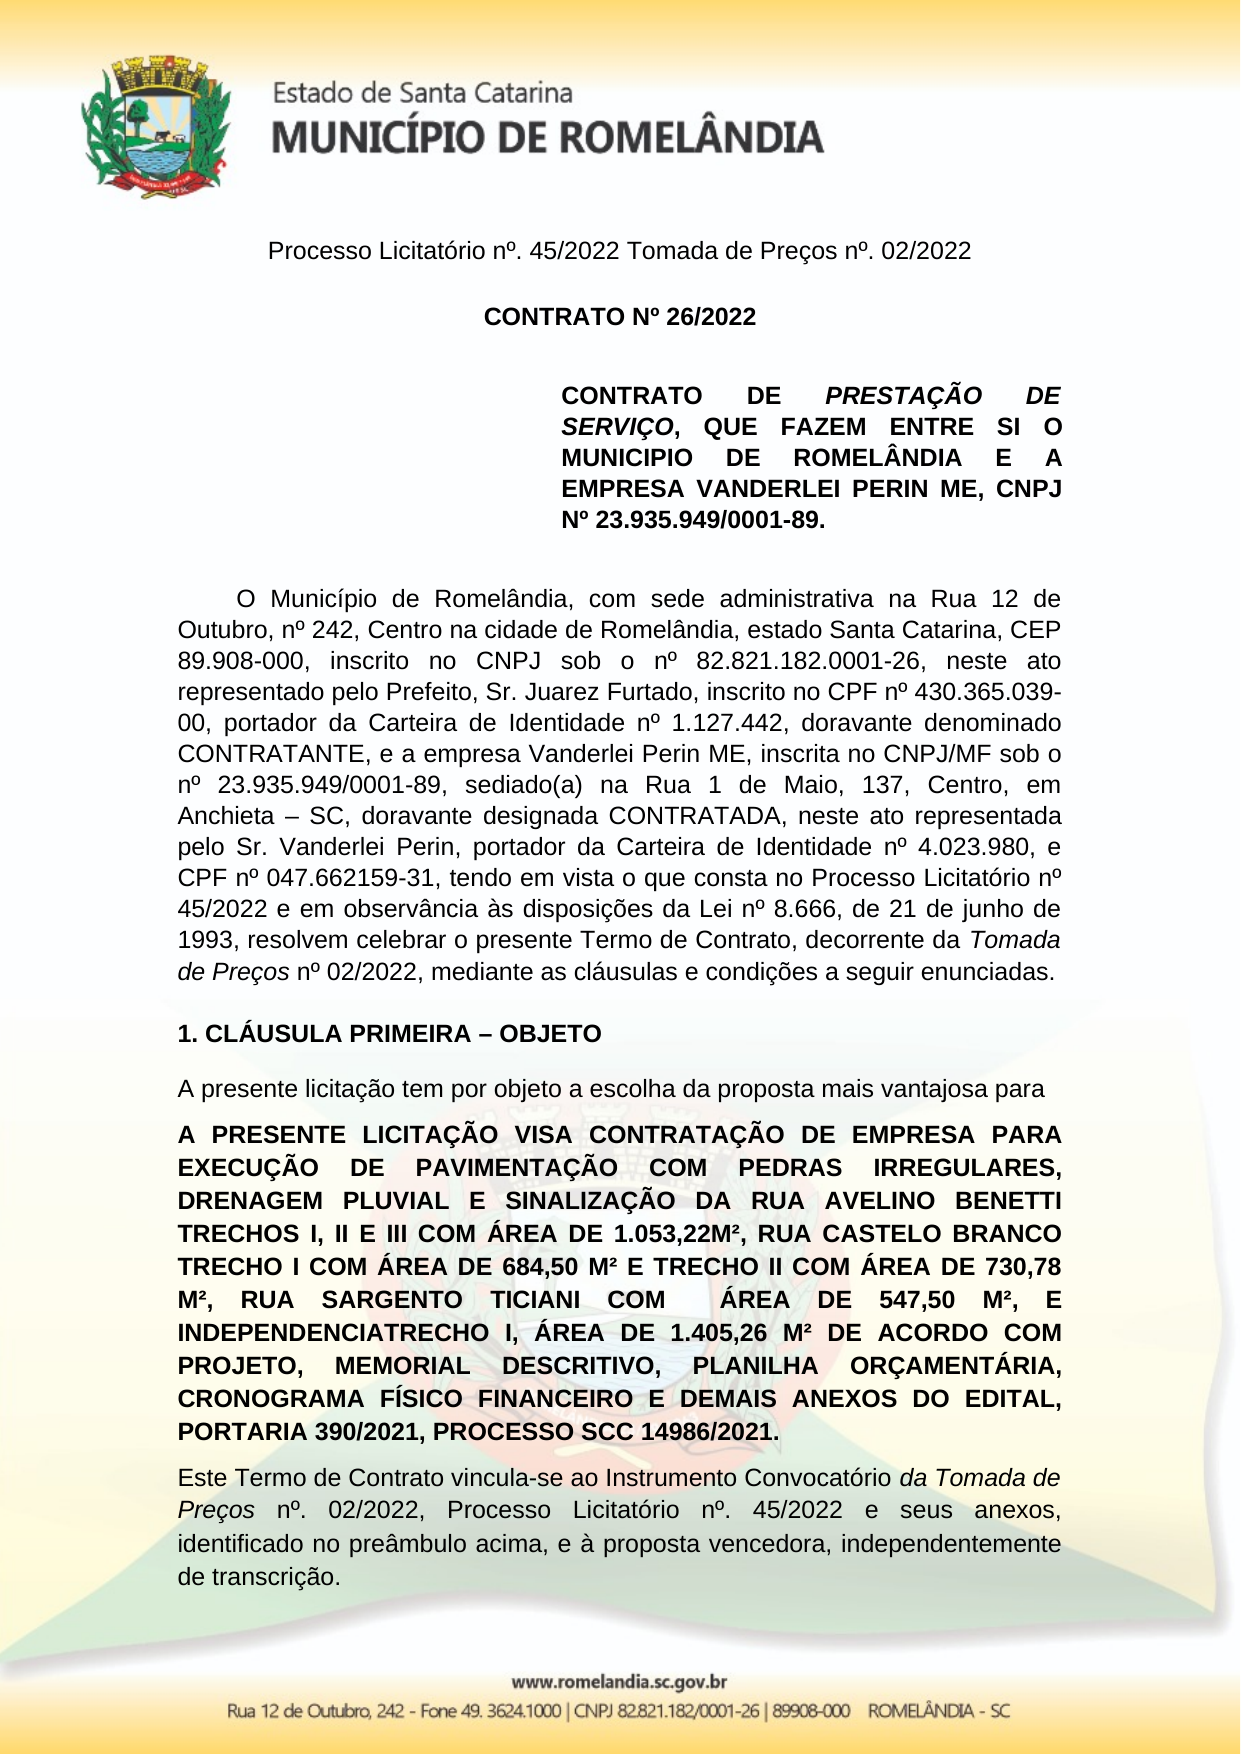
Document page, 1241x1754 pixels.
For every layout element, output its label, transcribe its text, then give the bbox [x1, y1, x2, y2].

text O Município de Romelândia, com sede administrativa na Rua 12 de Outubro, nº 242, Centro na cidade de Romelândia, estado Santa Catarina, CEP 89.908-000, inscrito no CNPJ sob o nº 82.821.182.0001-26, neste ato representado pelo Prefeito, Sr. Juarez Furtado, inscrito no CPF nº 430.365.039-00, portador da Carteira de Identidade nº 1.127.442, doravante denominado CONTRATANTE, e a empresa Vanderlei Perin ME, inscrita no CNPJ/MF sob o nº 23.935.949/0001-89, sediado(a) na Rua 1 de Maio, 137, Centro, em Anchieta – SC, doravante designada CONTRATADA, neste ato representada pelo Sr. Vanderlei Perin, portador da Carteira de Identidade nº 4.023.980, e CPF nº 047.662159-31, tendo em vista o que consta no Processo Licitatório nº 45/2022 e em observância às disposições da Lei nº 8.666, de 21 de junho de 1993, resolvem celebrar o presente Termo de Contrato, decorrente da Tomada de Preços nº 02/2022, mediante as cláusulas e condições a seguir enunciadas. [177, 584, 1063, 985]
text Processo Licitatório nº. 45/2022 Tomada de Preços nº. 02/2022 [177, 236, 1063, 265]
text A presente licitação tem por objeto a escolha da proposta mais vantajosa para [177, 1074, 1063, 1103]
text CONTRATO Nº 26/2022 [177, 302, 1063, 331]
list CLÁUSULA PRIMEIRA – OBJETO [177, 1019, 1063, 1047]
text A PRESENTE LICITAÇÃO VISA CONTRATAÇÃO DE EMPRESA PARA EXECUÇÃO DE PAVIMENTAÇÃO COM PEDRAS IRREGULARES, DRENAGEM PLUVIAL E SINALIZAÇÃO DA RUA AVELINO BENETTI TRECHOS I, II E III COM ÁREA DE 1.053,22M², RUA CASTELO BRANCO TRECHO I COM ÁREA DE 684,50 M² E TRECHO II COM ÁREA DE 730,78 M², RUA SARGENTO TICIANI COM ÁREA DE 547,50 M², E INDEPENDENCIATRECHO I, ÁREA DE 1.405,26 M² DE ACORDO COM PROJETO, MEMORIAL DESCRITIVO, PLANILHA ORÇAMENTÁRIA, CRONOGRAMA FÍSICO FINANCEIRO E DEMAIS ANEXOS DO EDITAL, PORTARIA 390/2021, PROCESSO SCC 14986/2021. [177, 1120, 1063, 1446]
picture [0, 0, 1241, 1754]
text CONTRATO DE PRESTAÇÃO DE SERVIÇO, QUE FAZEM ENTRE SI O MUNICIPIO DE ROMELÂNDIA E A EMPRESA VANDERLEI PERIN ME, CNPJ Nº 23.935.949/0001-89. [561, 381, 1063, 534]
text Este Termo de Contrato vincula-se ao Instrumento Convocatório da Tomada de Preços nº. 02/2022, Processo Licitatório nº. 45/2022 e seus anexos, identificado no preâmbulo acima, e à proposta vencedora, independentemente de transcrição. [177, 1462, 1063, 1590]
